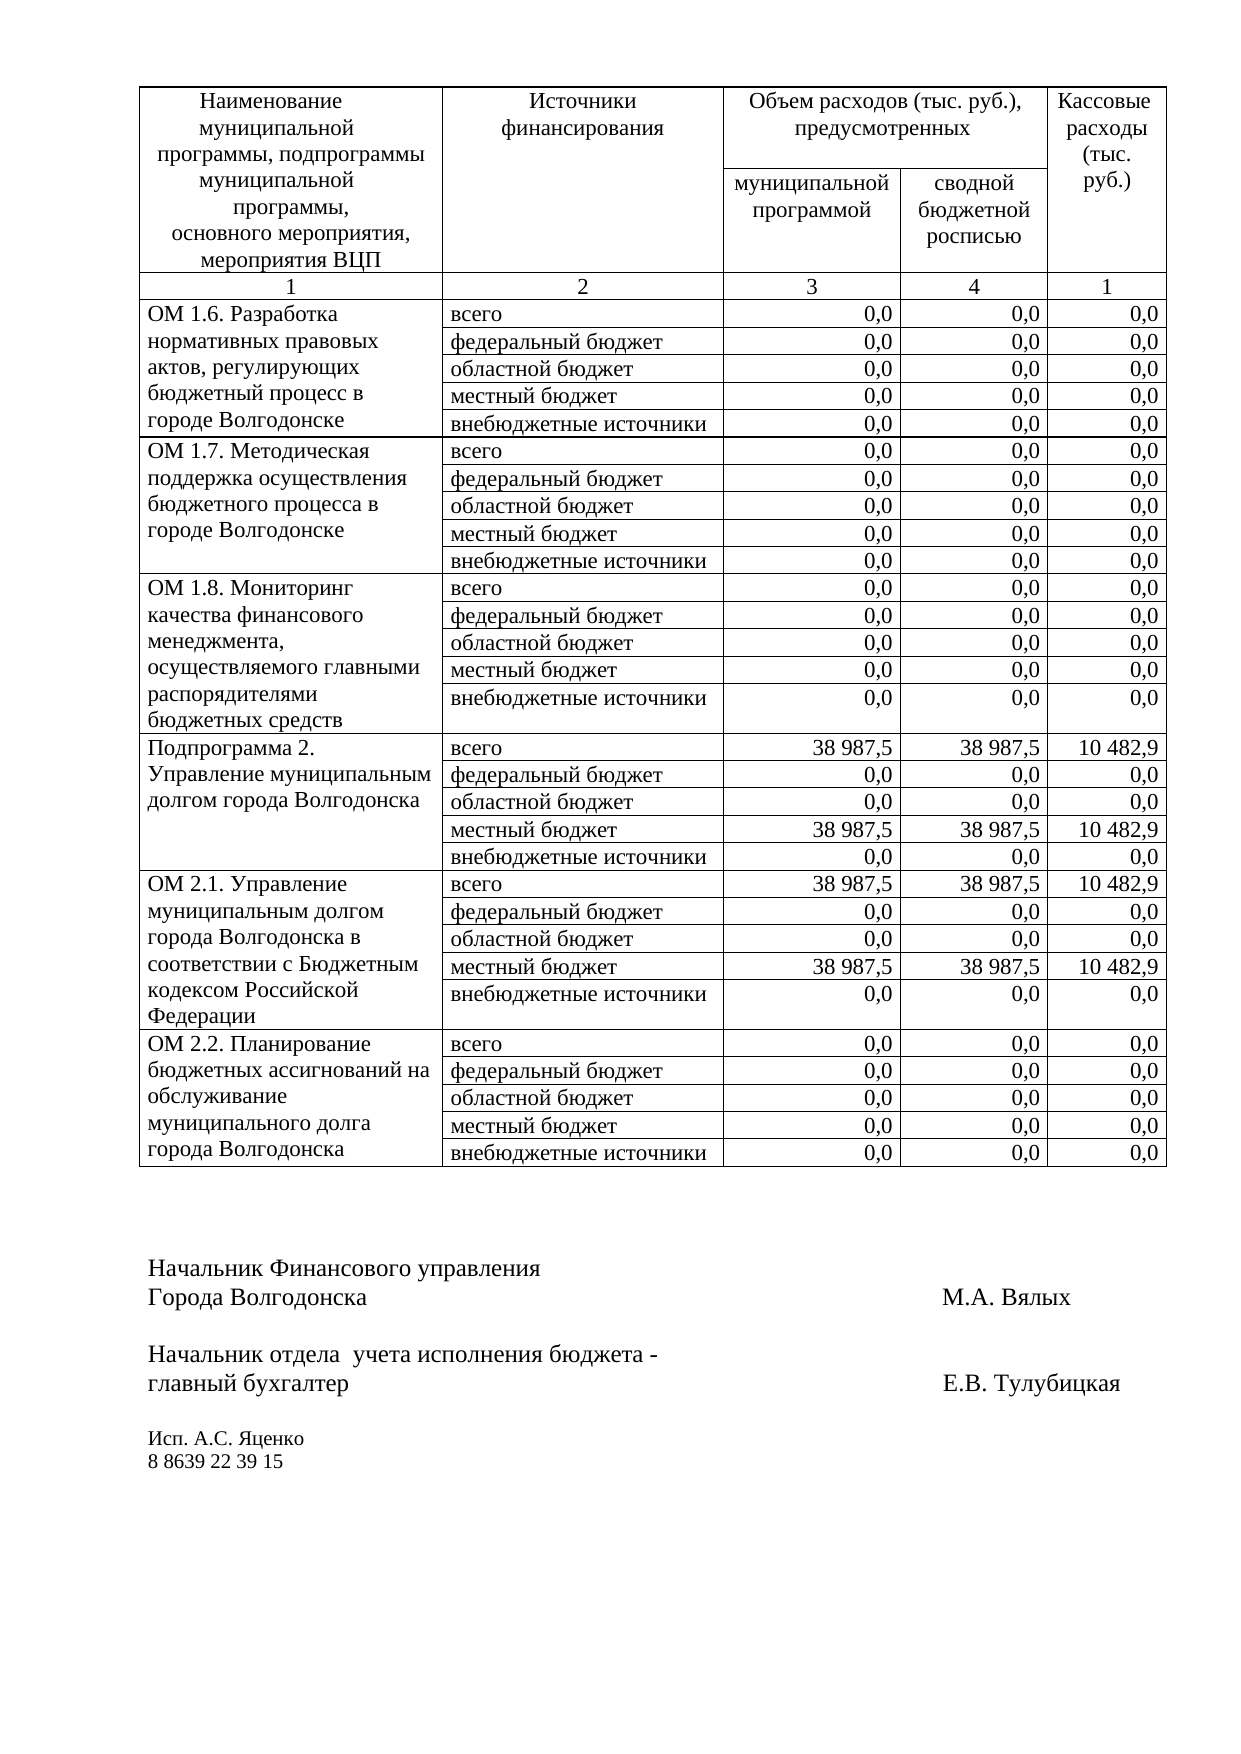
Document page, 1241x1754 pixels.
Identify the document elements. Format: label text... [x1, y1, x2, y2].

table_cell 0,0 [1048, 410, 1166, 436]
table_cell федеральный бюджет [443, 761, 723, 787]
table_cell 0,0 [724, 684, 900, 732]
table_cell 0,0 [724, 410, 900, 436]
table_cell 0,0 [724, 355, 900, 382]
table_cell 0,0 [1048, 898, 1166, 924]
table_cell местный бюджет [443, 953, 723, 979]
table_cell федеральный бюджет [443, 328, 723, 354]
table_cell муниципальной программой [724, 169, 900, 272]
table_cell 0,0 [724, 761, 900, 787]
table_cell 0,0 [724, 1030, 900, 1056]
table_cell 38 987,5 [901, 953, 1047, 979]
table_cell 0,0 [724, 574, 900, 601]
text 8 8639 22 39 15 [148, 1449, 1152, 1473]
table_cell 0,0 [1048, 980, 1166, 1029]
table_cell 0,0 [724, 602, 900, 628]
table_cell 0,0 [1048, 684, 1166, 732]
table_cell ОМ 1.6. Разработка нормативных правовых актов, регулирующих бюджетный процесс в городе Волгодонске [140, 300, 442, 436]
table_cell 0,0 [901, 383, 1047, 409]
table_cell сводной бюджетной росписью [901, 169, 1047, 272]
table_cell 0,0 [724, 492, 900, 518]
table_cell 0,0 [1048, 355, 1166, 382]
table_cell 0,0 [724, 1057, 900, 1083]
table_cell 0,0 [901, 1030, 1047, 1056]
table_cell внебюджетные источники [443, 684, 723, 732]
table_cell 0,0 [724, 438, 900, 464]
table_cell 0,0 [724, 788, 900, 815]
table_cell областной бюджет [443, 355, 723, 382]
table_cell 0,0 [901, 574, 1047, 601]
table_cell 10 482,9 [1048, 953, 1166, 979]
table_cell 0,0 [901, 465, 1047, 491]
table_header Кассовые расходы (тыс. руб.) [1048, 88, 1166, 272]
table_cell 0,0 [901, 328, 1047, 354]
table_cell 0,0 [1048, 465, 1166, 491]
table_cell 0,0 [724, 383, 900, 409]
table_cell 0,0 [901, 1057, 1047, 1083]
table_cell 0,0 [1048, 300, 1166, 327]
table_cell 38 987,5 [724, 871, 900, 897]
table_cell 1 [1048, 273, 1166, 299]
table_cell 0,0 [1048, 1085, 1166, 1111]
table_cell 0,0 [1048, 438, 1166, 464]
table_cell 0,0 [901, 684, 1047, 732]
table_cell местный бюджет [443, 816, 723, 842]
table_cell 0,0 [901, 1085, 1047, 1111]
table_header Объем расходов (тыс. руб.), предусмотренных [724, 88, 1047, 168]
text Города Волгодонска М.А. Вялых [148, 1282, 1152, 1310]
table_cell местный бюджет [443, 383, 723, 409]
table_cell 0,0 [901, 657, 1047, 683]
table_cell 0,0 [724, 925, 900, 952]
table_cell ОМ 2.2. Планирование бюджетных ассигнований на обслуживание муниципального долга города Волгодонска [140, 1030, 442, 1166]
table_cell 2 [443, 273, 723, 299]
table_cell всего [443, 300, 723, 327]
table_cell 0,0 [901, 1112, 1047, 1138]
table_cell федеральный бюджет [443, 602, 723, 628]
table_cell 0,0 [1048, 761, 1166, 787]
table_cell 0,0 [1048, 843, 1166, 869]
table_cell местный бюджет [443, 1112, 723, 1138]
table_cell внебюджетные источники [443, 547, 723, 573]
table_cell областной бюджет [443, 788, 723, 815]
table_cell 0,0 [1048, 1112, 1166, 1138]
table_cell 0,0 [901, 410, 1047, 436]
table_cell 0,0 [1048, 520, 1166, 546]
table_cell местный бюджет [443, 657, 723, 683]
text Исп. А.С. Яценко [148, 1425, 1152, 1449]
table_cell 0,0 [724, 629, 900, 656]
table_cell 0,0 [1048, 574, 1166, 601]
table_cell 0,0 [901, 300, 1047, 327]
table_cell 0,0 [901, 438, 1047, 464]
table_cell 0,0 [724, 1112, 900, 1138]
table_cell 0,0 [901, 492, 1047, 518]
table_cell всего [443, 1030, 723, 1056]
table_cell всего [443, 871, 723, 897]
table_cell 0,0 [1048, 547, 1166, 573]
table_cell всего [443, 438, 723, 464]
table_cell 0,0 [1048, 328, 1166, 354]
table_cell 0,0 [724, 1139, 900, 1166]
table_cell 0,0 [901, 1139, 1047, 1166]
table_cell всего [443, 574, 723, 601]
table_cell внебюджетные источники [443, 410, 723, 436]
table_cell 38 987,5 [724, 734, 900, 760]
table_cell областной бюджет [443, 925, 723, 952]
table_cell областной бюджет [443, 629, 723, 656]
table_cell 0,0 [1048, 1057, 1166, 1083]
table_cell 4 [901, 273, 1047, 299]
table_cell внебюджетные источники [443, 980, 723, 1029]
text главный бухгалтер Е.В. Тулубицкая [148, 1368, 1152, 1397]
table_cell федеральный бюджет [443, 898, 723, 924]
table_cell 38 987,5 [724, 953, 900, 979]
table_cell 0,0 [724, 547, 900, 573]
table_cell 38 987,5 [901, 734, 1047, 760]
table_cell 10 482,9 [1048, 871, 1166, 897]
text Начальник Финансового управления [148, 1253, 1152, 1282]
table_cell 0,0 [1048, 925, 1166, 952]
table_cell 0,0 [901, 761, 1047, 787]
table_cell областной бюджет [443, 1085, 723, 1111]
table_cell 0,0 [724, 843, 900, 869]
table_cell 0,0 [1048, 602, 1166, 628]
table_cell 0,0 [901, 980, 1047, 1029]
table_cell 38 987,5 [901, 871, 1047, 897]
table_cell 0,0 [901, 520, 1047, 546]
table_cell 0,0 [901, 547, 1047, 573]
table_cell 0,0 [1048, 657, 1166, 683]
table_cell внебюджетные источники [443, 1139, 723, 1166]
table_cell 10 482,9 [1048, 816, 1166, 842]
table_cell 0,0 [901, 898, 1047, 924]
table_cell 38 987,5 [724, 816, 900, 842]
table_cell ОМ 2.1. Управление муниципальным долгом города Волгодонска в соответствии с Бюджетным кодексом Российской Федерации [140, 871, 442, 1029]
table_cell областной бюджет [443, 492, 723, 518]
table_cell 0,0 [724, 328, 900, 354]
table_cell 1 [140, 273, 442, 299]
table_cell 0,0 [901, 843, 1047, 869]
table_cell федеральный бюджет [443, 1057, 723, 1083]
table_cell 0,0 [1048, 492, 1166, 518]
table_cell 0,0 [1048, 788, 1166, 815]
table_cell 0,0 [901, 629, 1047, 656]
table_cell 0,0 [1048, 1139, 1166, 1166]
table_cell 0,0 [724, 465, 900, 491]
table_cell всего [443, 734, 723, 760]
table_cell 0,0 [901, 925, 1047, 952]
table_cell федеральный бюджет [443, 465, 723, 491]
table_cell 0,0 [724, 898, 900, 924]
table_cell 0,0 [901, 788, 1047, 815]
table_header Наименование муниципальной программы, подпрограммы муниципальной программы, основного мероприятия, мероприятия ВЦП [140, 88, 442, 272]
table_cell 10 482,9 [1048, 734, 1166, 760]
text Начальник отдела учета исполнения бюджета - [148, 1339, 1152, 1368]
table_cell 0,0 [724, 1085, 900, 1111]
table_cell 0,0 [724, 980, 900, 1029]
table_cell 0,0 [1048, 383, 1166, 409]
table_cell 0,0 [901, 355, 1047, 382]
table_cell Подпрограмма 2. Управление муниципальным долгом города Волгодонска [140, 734, 442, 869]
table_cell 0,0 [724, 300, 900, 327]
table_cell ОМ 1.8. Мониторинг качества финансового менеджмента, осуществляемого главными распорядителями бюджетных средств [140, 574, 442, 732]
table_cell ОМ 1.7. Методическая поддержка осуществления бюджетного процесса в городе Волгодонске [140, 438, 442, 573]
table_cell 3 [724, 273, 900, 299]
table_cell 0,0 [1048, 629, 1166, 656]
table_cell 0,0 [724, 657, 900, 683]
table_cell внебюджетные источники [443, 843, 723, 869]
table_header Источники финансирования [443, 88, 723, 272]
table_cell 0,0 [901, 602, 1047, 628]
table_cell 0,0 [1048, 1030, 1166, 1056]
table_cell 38 987,5 [901, 816, 1047, 842]
table_cell местный бюджет [443, 520, 723, 546]
table_cell 0,0 [724, 520, 900, 546]
